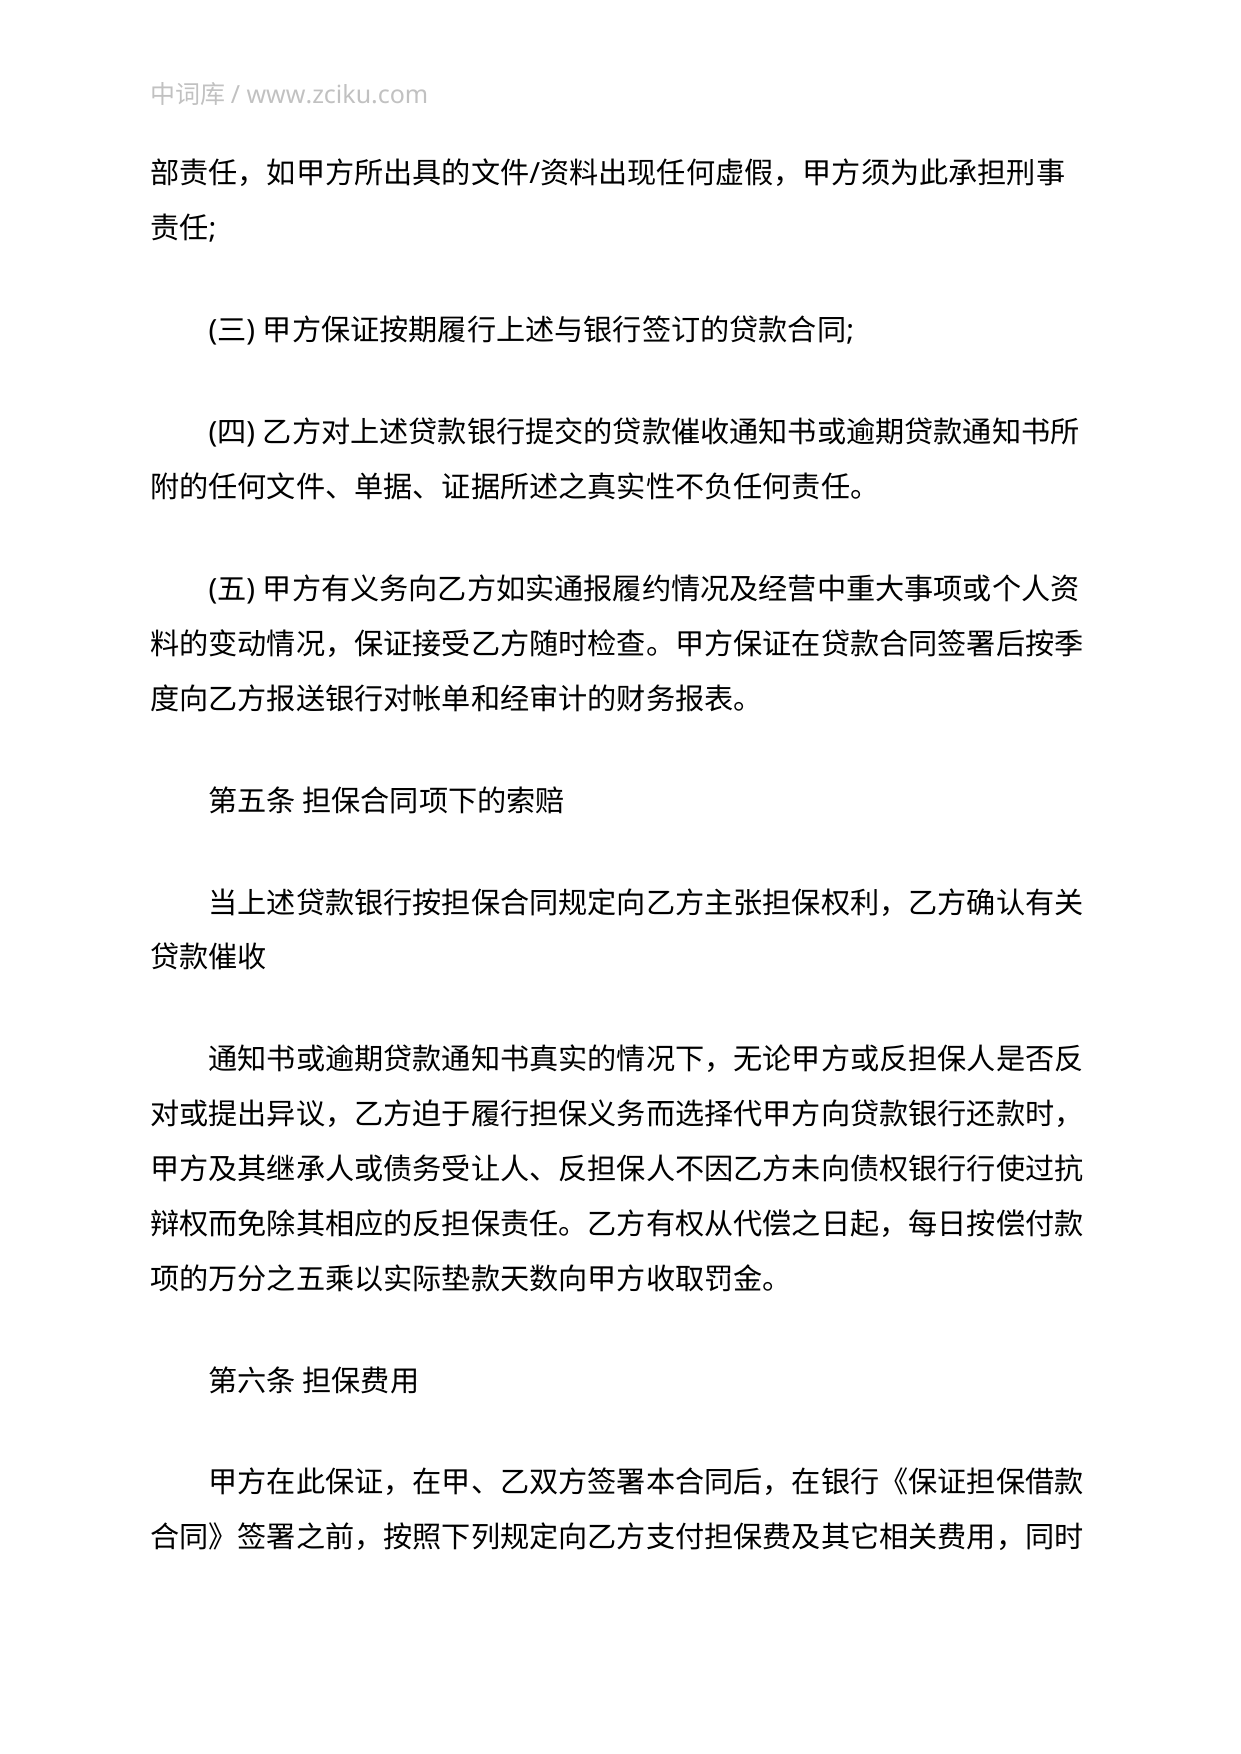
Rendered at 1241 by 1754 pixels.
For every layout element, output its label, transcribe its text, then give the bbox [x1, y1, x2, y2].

text 当上述贷款银行按担保合同规定向乙方主张担保权利，乙方确认有关贷款催收 [150, 879, 1090, 976]
text (三) 甲方保证按期履行上述与银行签订的贷款合同; [150, 307, 1090, 349]
text 第五条 担保合同项下的索赔 [150, 777, 1090, 820]
text (四) 乙方对上述贷款银行提交的贷款催收通知书或逾期贷款通知书所附的任何文件、单据、证据所述之真实性不负任何责任。 [150, 409, 1090, 506]
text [150, 150, 1090, 247]
text 通知书或逾期贷款通知书真实的情况下，无论甲方或反担保人是否反对或提出异议，乙方迫于履行担保义务而选择代甲方向贷款银行还款时，甲方及其继承人或债务受让人、反担保人不因乙方未向债权银行行使过抗辩权而免除其相应的反担保责任。乙方有权从代偿之日起，每日按偿付款项的万分之五乘以实际垫款天数向甲方收取罚金。 [150, 1036, 1090, 1298]
text (五) 甲方有义务向乙方如实通报履约情况及经营中重大事项或个人资料的变动情况，保证接受乙方随时检查。甲方保证在贷款合同签署后按季度向乙方报送银行对帐单和经审计的财务报表。 [150, 566, 1090, 718]
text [150, 1459, 1090, 1556]
text 第六条 担保费用 [150, 1357, 1090, 1399]
